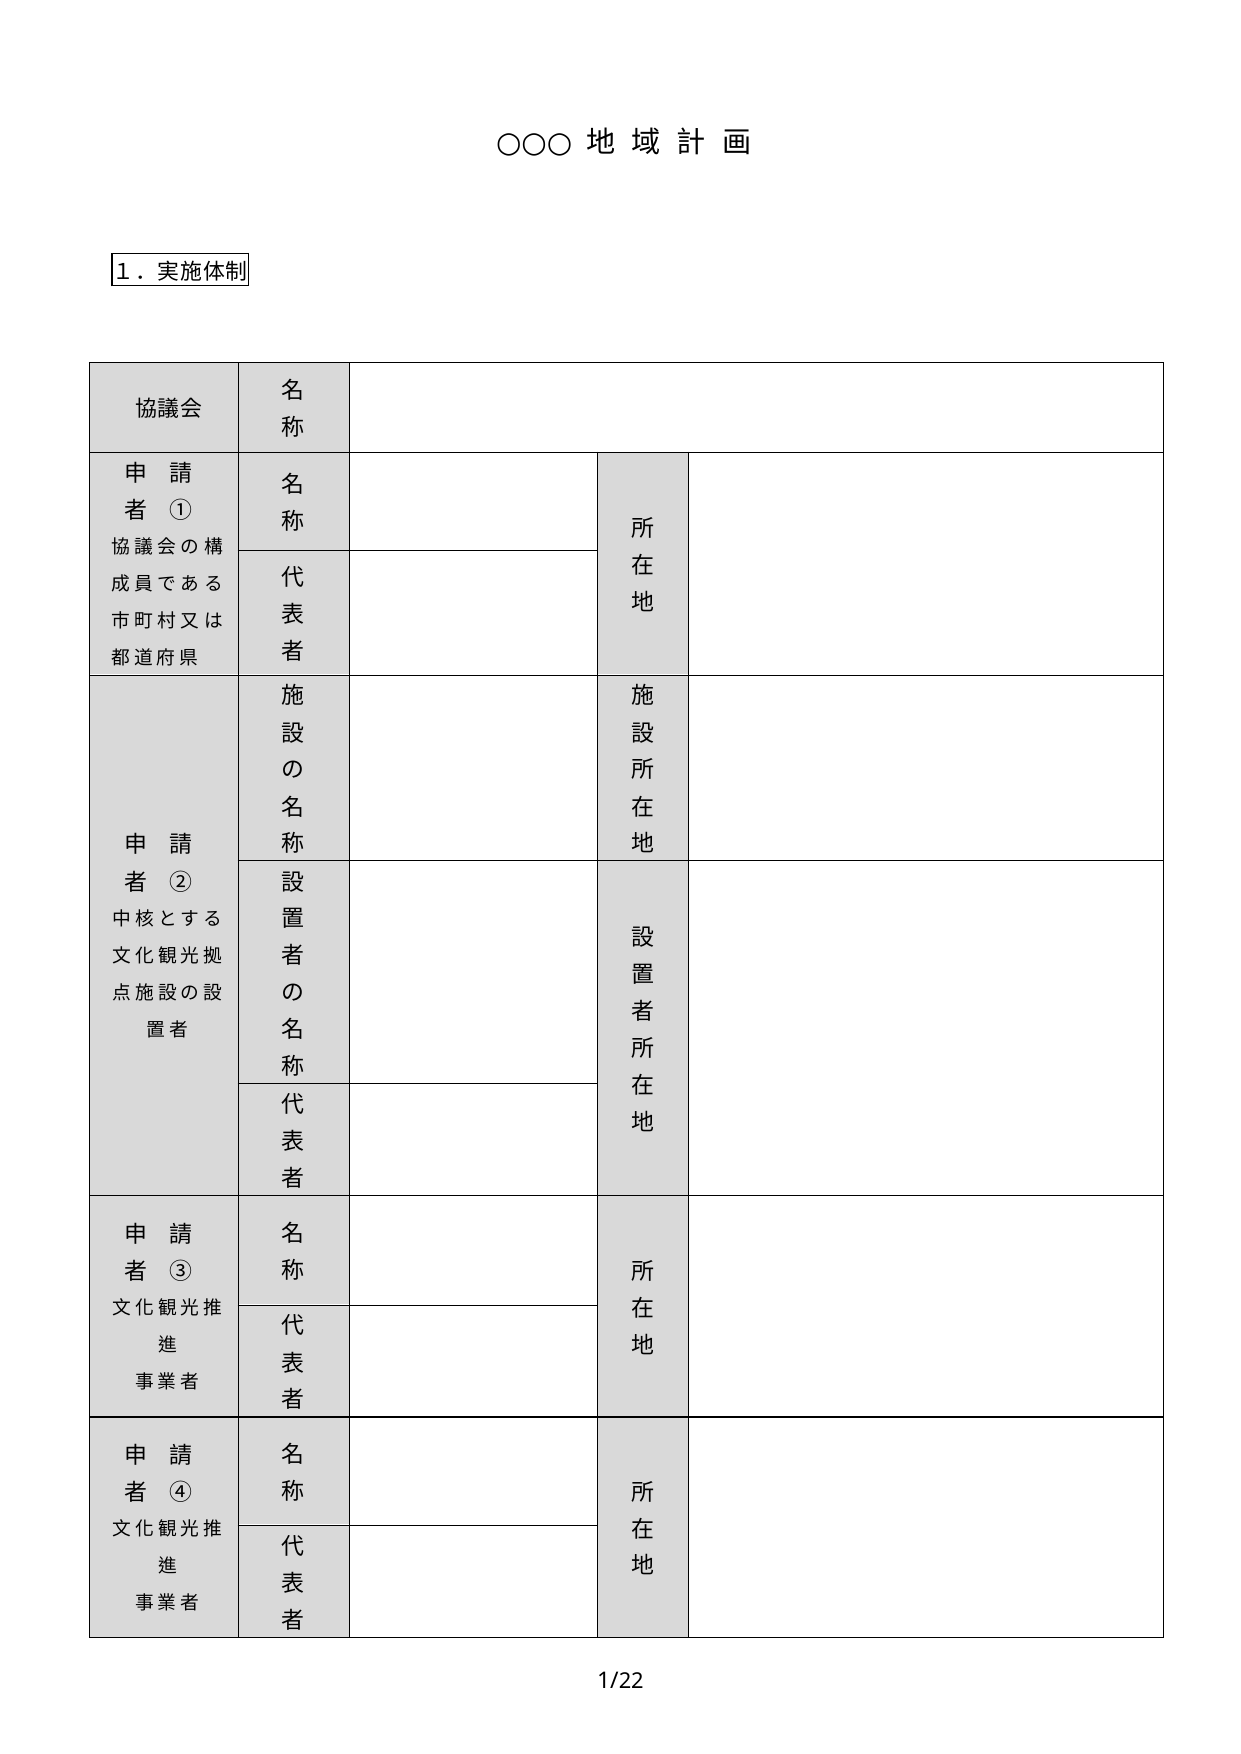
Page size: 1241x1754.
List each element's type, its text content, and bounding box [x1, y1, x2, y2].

table_cell [350, 676, 597, 860]
table_cell 設置者の名称 [239, 861, 349, 1083]
text ○○○地域計画 [98, 103, 1151, 177]
table_cell [689, 1418, 1163, 1637]
table_cell 施設の 名称 [239, 676, 349, 860]
table_header [350, 363, 1163, 452]
table_cell 申請者② 中核とする文化観光拠点施設の設置者 [90, 676, 238, 1195]
table_cell [689, 1196, 1163, 1416]
table_cell 所在地 [598, 1196, 688, 1416]
table_cell [350, 1084, 597, 1195]
table_cell 名称 [239, 1196, 349, 1304]
table_cell 代表者 [239, 1306, 349, 1416]
table_cell 代表者 [239, 551, 349, 674]
table_cell [350, 1306, 597, 1416]
table_header 協議会 [90, 363, 238, 452]
table_cell [350, 453, 597, 550]
table_cell [350, 551, 597, 674]
table_cell 名称 [239, 1418, 349, 1524]
table_cell [350, 861, 597, 1083]
table_cell [689, 676, 1163, 860]
table_cell 名称 [239, 453, 349, 550]
table_cell 所在地 [598, 453, 688, 674]
table_cell [350, 1526, 597, 1637]
table_cell 申請者③ 文化観光推進 事業者 [90, 1196, 238, 1416]
table_cell 所在地 [598, 1418, 688, 1637]
text １．実施体制 [98, 251, 1151, 288]
table_cell [350, 1418, 597, 1524]
table_header 名称 [239, 363, 349, 452]
table_cell 申請者④ 文化観光推進 事業者 [90, 1418, 238, 1637]
table_cell [689, 861, 1163, 1195]
table_cell 施設 所在地 [598, 676, 688, 860]
table_cell 申請者① 協議会の構成員である市町村又は都道府県 [90, 453, 238, 674]
table_cell [689, 453, 1163, 674]
table_cell [350, 1196, 597, 1304]
table_cell 代表者 [239, 1084, 349, 1195]
table_cell 代表者 [239, 1526, 349, 1637]
table_cell 設置者 所在地 [598, 861, 688, 1195]
